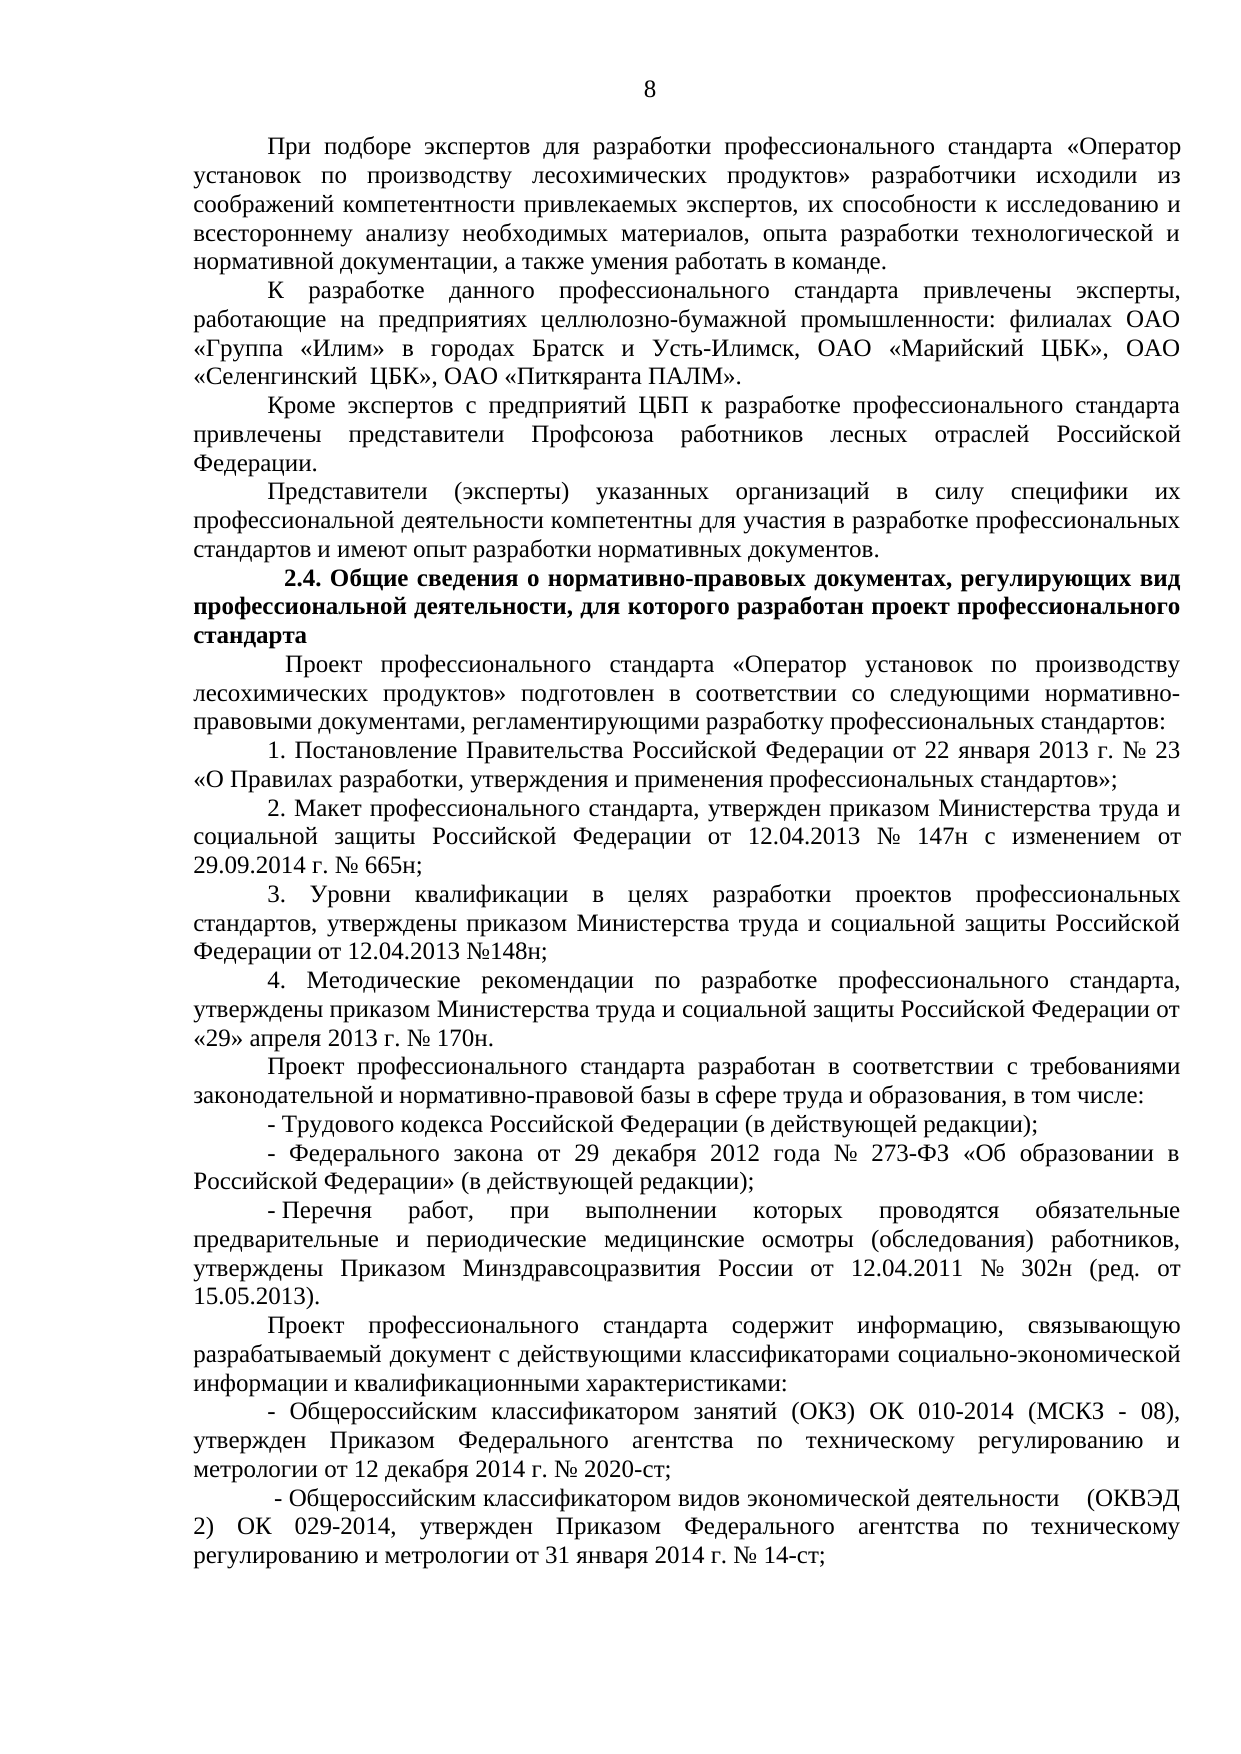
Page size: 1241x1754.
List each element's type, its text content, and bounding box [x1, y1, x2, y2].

text Кроме экспертов с предприятий ЦБП к разработке профессионального стандарта привлечены представители Профсоюза работников лесных отраслей Российской Федерации. [193, 390, 1181, 476]
text - Общероссийским классификатором видов экономической деятельности (ОКВЭД 2) ОК 029-2014, утвержден Приказом Федерального агентства по техническому регулированию и метрологии от 31 января 2014 г. № 14-ст; [193, 1483, 1181, 1569]
text 2.4. Общие сведения о нормативно-правовых документах, регулирующих вид профессиональной деятельности, для которого разработан проект профессионального стандарта [193, 563, 1181, 649]
text - Общероссийским классификатором занятий (ОКЗ) ОК 010-2014 (МСКЗ - 08), утвержден Приказом Федерального агентства по техническому регулированию и метрологии от 12 декабря 2014 г. № 2020-ст; [193, 1396, 1181, 1483]
text - Перечня работ, при выполнении которых проводятся обязательные предварительные и периодические медицинские осмотры (обследования) работников, утверждены Приказом Минздравсоцразвития России от 12.04.2011 № 302н (ред. от 15.05.2013). [193, 1195, 1181, 1310]
text Представители (эксперты) указанных организаций в силу специфики их профессиональной деятельности компетентны для участия в разработке профессиональных стандартов и имеют опыт разработки нормативных документов. [193, 476, 1181, 563]
text Проект профессионального стандарта «Оператор установок по производству лесохимических продуктов» подготовлен в соответствии со следующими нормативно-правовыми документами, регламентирующими разработку профессиональных стандартов: [193, 649, 1181, 735]
text Проект профессионального стандарта разработан в соответствии с требованиями законодательной и нормативно-правовой базы в сфере труда и образования, в том числе: [193, 1051, 1181, 1109]
text При подборе экспертов для разработки профессионального стандарта «Оператор установок по производству лесохимических продуктов» разработчики исходили из соображений компетентности привлекаемых экспертов, их способности к исследованию и всестороннему анализу необходимых материалов, опыта разработки технологической и нормативной документации, а также умения работать в команде. [193, 131, 1181, 275]
text 3. Уровни квалификации в целях разработки проектов профессиональных стандартов, утверждены приказом Министерства труда и социальной защиты Российской Федерации от 12.04.2013 №148н; [193, 879, 1181, 965]
text К разработке данного профессионального стандарта привлечены эксперты, работающие на предприятиях целлюлозно-бумажной промышленности: филиалах ОАО «Группа «Илим» в городах Братск и Усть-Илимск, ОАО «Марийский ЦБК», ОАО «Селенгинский ЦБК», ОАО «Питкяранта ПАЛМ». [193, 275, 1181, 390]
text 1. Постановление Правительства Российской Федерации от 22 января 2013 г. № 23 «О Правилах разработки, утверждения и применения профессиональных стандартов»; [193, 735, 1181, 793]
text Проект профессионального стандарта содержит информацию, связывающую разрабатываемый документ с действующими классификаторами социально-экономической информации и квалификационными характеристиками: [193, 1310, 1181, 1396]
text 2. Макет профессионального стандарта, утвержден приказом Министерства труда и социальной защиты Российской Федерации от 12.04.2013 № 147н с изменением от 29.09.2014 г. № 665н; [193, 793, 1181, 879]
text - Трудового кодекса Российской Федерации (в действующей редакции); [193, 1109, 1181, 1138]
text - Федерального закона от 29 декабря 2012 года № 273-ФЗ «Об образовании в Российской Федерации» (в действующей редакции); [193, 1138, 1181, 1195]
text 4. Методические рекомендации по разработке профессионального стандарта, утверждены приказом Министерства труда и социальной защиты Российской Федерации от «29» апреля 2013 г. № 170н. [193, 965, 1181, 1051]
